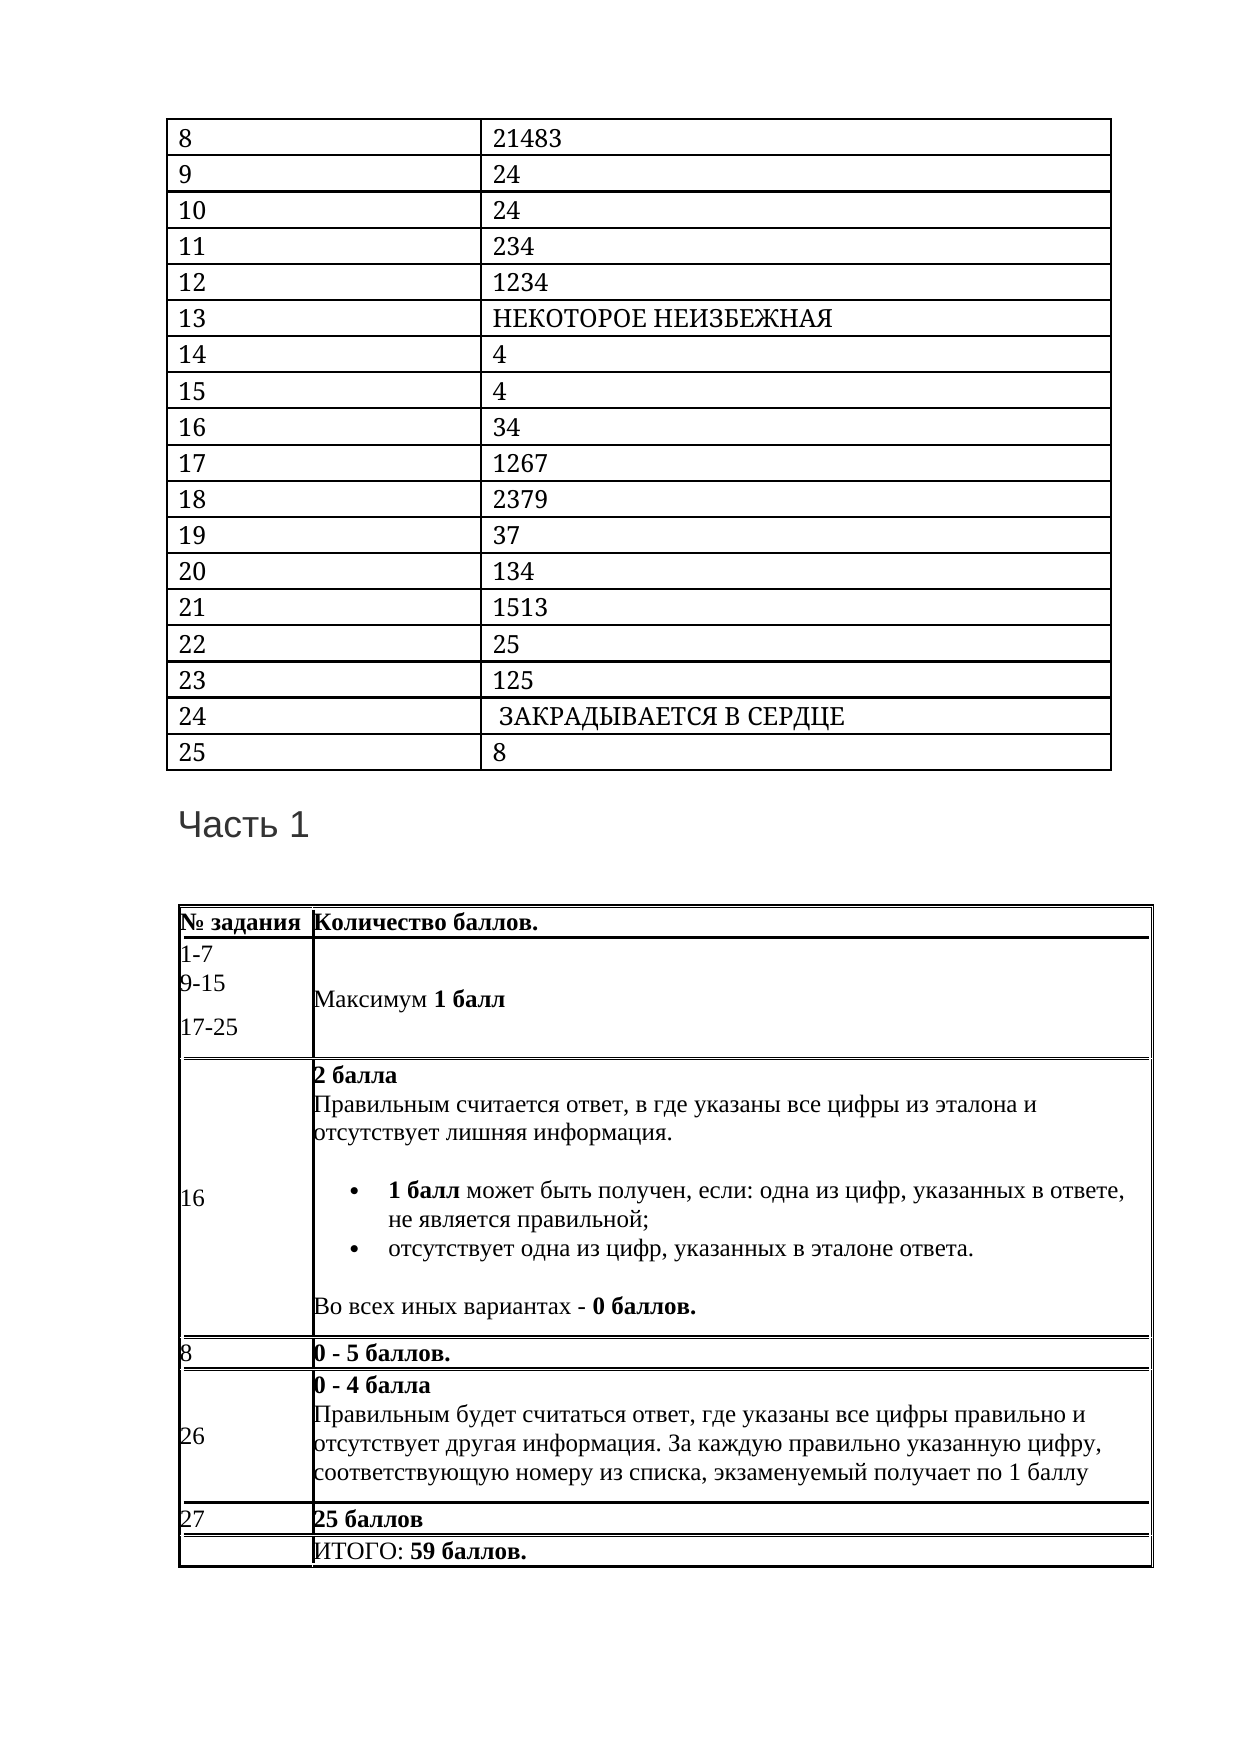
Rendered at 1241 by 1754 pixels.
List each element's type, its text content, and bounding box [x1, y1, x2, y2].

table_cell Максимум 1 балл [315, 936, 1151, 1057]
table_cell 0 - 5 баллов. [315, 1335, 1151, 1367]
table_cell 11 [168, 229, 480, 263]
table_cell 21483 [482, 120, 1110, 154]
table_cell 37 [482, 518, 1110, 552]
table_cell 22 [168, 626, 480, 660]
table_cell 24 [168, 699, 480, 733]
table_cell 125 [482, 663, 1110, 696]
table_cell 8 [168, 120, 480, 154]
table_cell 16 [168, 409, 480, 443]
table_cell 1267 [482, 446, 1110, 479]
table_cell ИТОГО: 59 баллов. [313, 1533, 1151, 1565]
table_cell 4 [482, 337, 1110, 371]
table_cell 24 [482, 193, 1110, 227]
table_cell 14 [168, 337, 480, 371]
table_cell 13 [168, 301, 480, 335]
table_cell 25 баллов [315, 1501, 1151, 1533]
table_cell 23 [168, 663, 480, 696]
table_cell 34 [482, 409, 1110, 443]
table_cell 4 [482, 373, 1110, 407]
table_cell 8 [181, 1335, 312, 1367]
table_cell 26 [181, 1367, 312, 1501]
table_cell 12 [168, 265, 480, 299]
table_cell 234 [482, 229, 1110, 263]
table_cell 24 [482, 156, 1110, 190]
table_cell [181, 1533, 313, 1565]
table_cell 134 [482, 554, 1110, 588]
table_cell 19 [168, 518, 480, 552]
table_cell 10 [168, 193, 480, 227]
table_cell 18 [168, 482, 480, 516]
table_cell 25 [168, 735, 480, 769]
table_cell 17 [168, 446, 480, 479]
table_cell 0 - 4 балла Правильным будет считаться ответ, где указаны все цифры правильно и отсутствует другая информация. За каждую правильно указанную цифру, соответствующую номеру из списка, экзаменуемый получает по 1 баллу [315, 1367, 1151, 1501]
table_header Количество баллов. [313, 908, 1151, 936]
table_header № задания [181, 906, 313, 936]
table_cell 15 [168, 373, 480, 407]
table_cell 25 [482, 626, 1110, 660]
table_cell НЕКОТОРОЕ НЕИЗБЕЖНАЯ [482, 301, 1110, 335]
table_cell 8 [482, 735, 1110, 769]
table_cell 1-7 9-15 17-25 [181, 936, 312, 1057]
text Часть 1 [177, 802, 1152, 845]
table_cell 2 балла Правильным считается ответ, в где указаны все цифры из эталона и отсутствует лишняя информация. 1 балл может быть получен, если: одна из цифр, указанных в ответе, не является правильной; отсутствует одна из цифр, указанных в эталоне ответа. Во всех иных вариантах - 0 баллов. [313, 1057, 1152, 1335]
table_cell ЗАКРАДЫВАЕТСЯ В СЕРДЦЕ [482, 699, 1110, 733]
table_cell 20 [168, 554, 480, 588]
table_cell 21 [168, 590, 480, 624]
table_cell 27 [181, 1501, 312, 1533]
table_cell 2379 [482, 482, 1110, 516]
table_cell 1234 [482, 265, 1110, 299]
table_cell 1513 [482, 590, 1110, 624]
table_cell 9 [168, 156, 480, 190]
table_cell 16 [180, 1057, 313, 1335]
